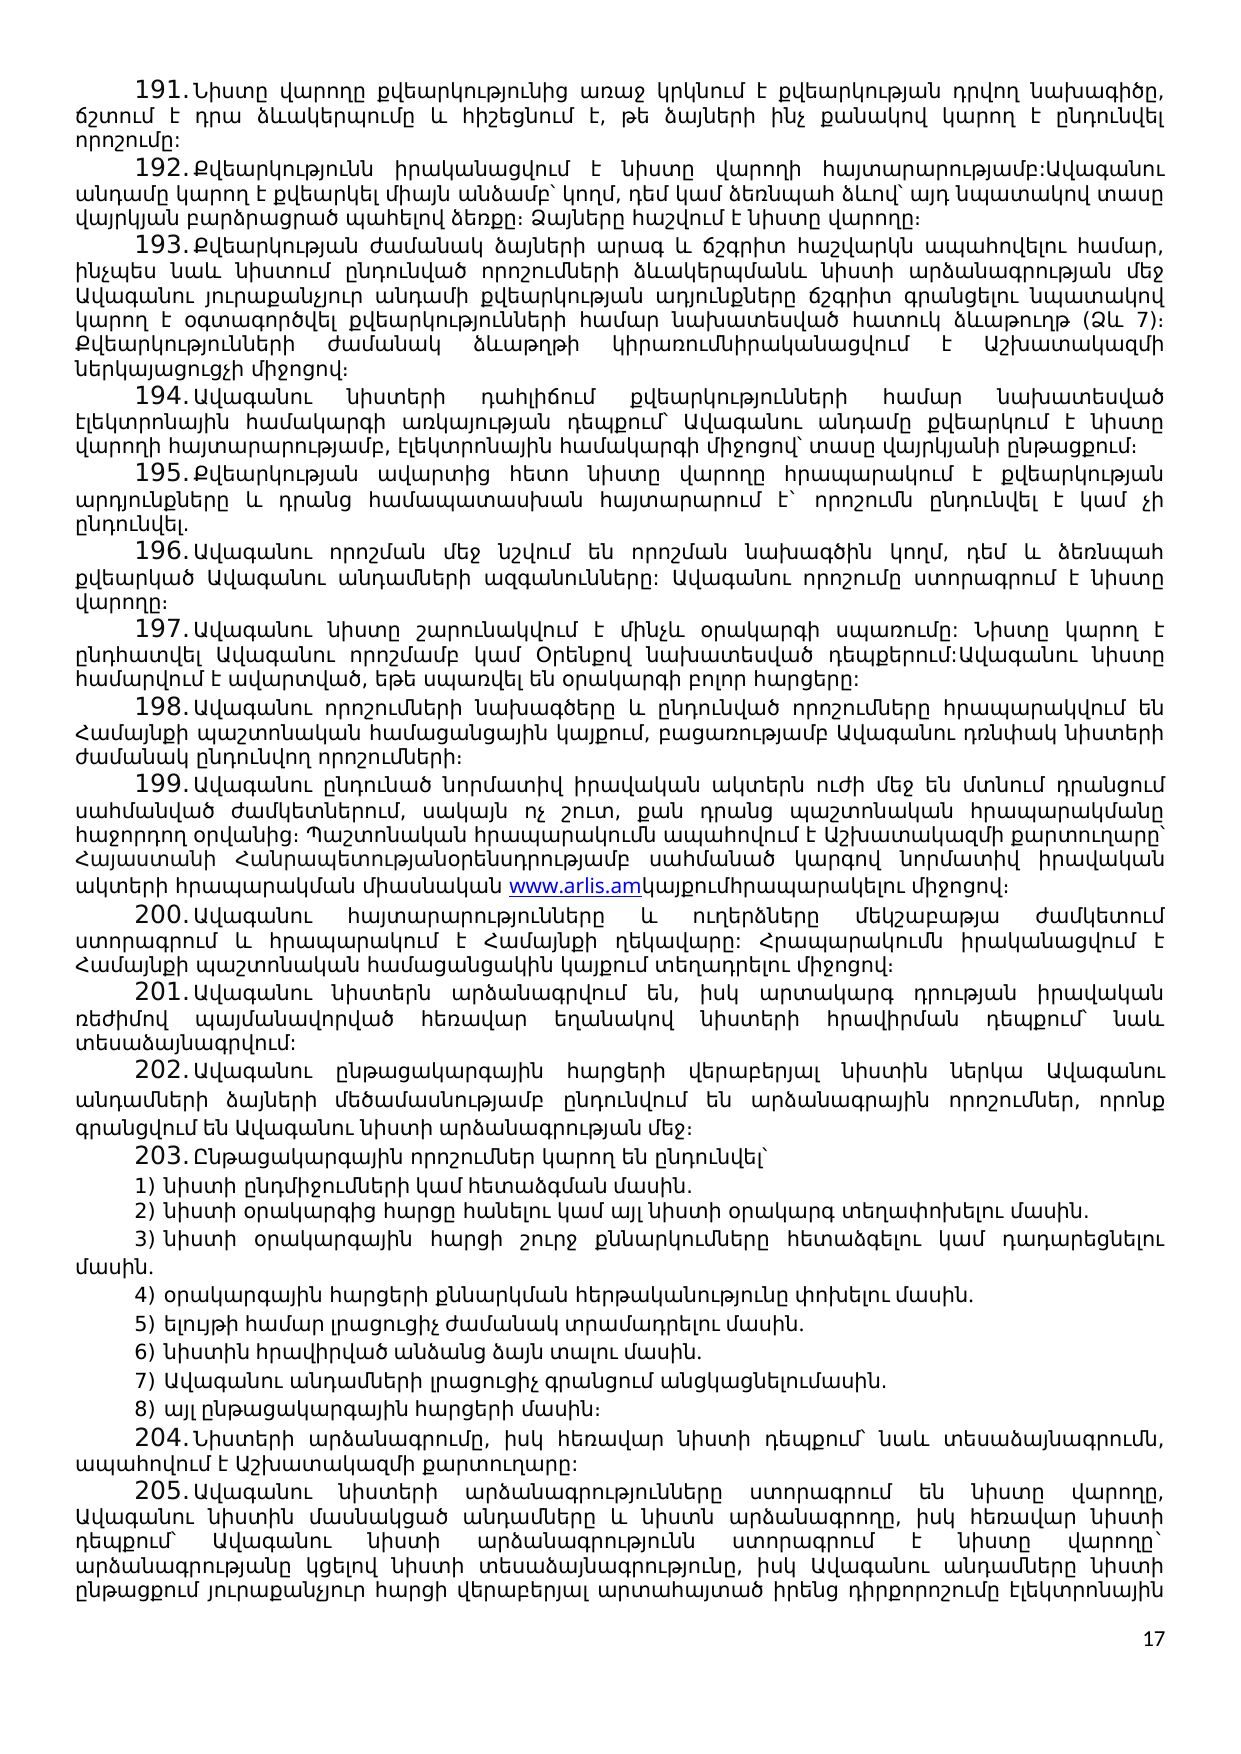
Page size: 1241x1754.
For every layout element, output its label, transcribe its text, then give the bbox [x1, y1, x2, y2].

list Ավագանու նիստը շարունակվում է մինչև օրակարգի սպառումը: Նիստը կարող է ընդհատվել Ավագանու որոշմամբ կամ Օրենքով նախատեսված դեպքերում:Ավագանու նիստը համարվում է ավարտված, եթե սպառվել են օրակարգի բոլոր հարցերը: [75, 614, 1165, 692]
list նիստի ընդմիջումների կամ հետաձգման մասին. [75, 1171, 1165, 1199]
list Քվեարկությունն իրականացվում է նիստը վարողի հայտարարությամբ:Ավագանու անդամը կարող է քվեարկել միայն անձամբ՝ կողմ, դեմ կամ ձեռնպահ ձևով՝ այդ նպատակով տասը վայրկյան բարձրացրած պահելով ձեռքը։ Ձայները հաշվում է նիստը վարողը։ [75, 153, 1165, 230]
list նիստի օրակարգային հարցի շուրջ քննարկումները հետաձգելու կամ դադարեցնելու մասին. [75, 1224, 1165, 1281]
list ելույթի համար լրացուցիչ ժամանակ տրամադրելու մասին. [75, 1309, 1165, 1337]
list Ավագանու հայտարարությունները և ուղերձները մեկշաբաթյա ժամկետում ստորագրում և հրապարակում է Համայնքի ղեկավարը: Հրապարակումն իրականացվում է Համայնքի պաշտոնական համացանցակին կայքում տեղադրելու միջոցով։ [75, 900, 1165, 978]
list Ավագանու ընդունած նորմատիվ իրավական ակտերն ուժի մեջ են մտնում դրանցում սահմանված ժամկետներում, սակայն ոչ շուտ, քան դրանց պաշտոնական հրապարակմանը հաջորդող օրվանից։ Պաշտոնական հրապարակումն ապահովում է Աշխատակազմի քարտուղարը՝ Հայաստանի Հանրապետությանօրենսդրությամբ սահմանած կարգով նորմատիվ իրավական ակտերի հրապարակման միասնական www.arlis.amկայքումհրապարակելու միջոցով։ [75, 769, 1165, 900]
list Ավագանու անդամների լրացուցիչ գրանցում անցկացնելումասին. [75, 1366, 1165, 1394]
list Քվեարկության ավարտից հետո նիստը վարողը հրապարակում է քվեարկության արդյունքները և դրանց համապատասխան հայտարարում է` որոշումն ընդունվել է կամ չի ընդունվել. [75, 459, 1165, 536]
list նիստի օրակարգից հարցը հանելու կամ այլ նիստի օրակարգ տեղափոխելու մասին. [75, 1199, 1165, 1224]
list Ավագանու որոշման մեջ նշվում են որոշման նախագծին կողմ, դեմ և ձեռնպահ քվեարկած Ավագանու անդամների ազգանունները: Ավագանու որոշումը ստորագրում է նիստը վարողը։ [75, 536, 1165, 614]
list Քվեարկության ժամանակ ձայների արագ և ճշգրիտ հաշվարկն ապահովելու համար, ինչպես նաև նիստում ընդունված որոշումների ձևակերպմանև նիստի արձանագրության մեջ Ավագանու յուրաքանչյուր անդամի քվեարկության ադյունքները ճշգրիտ գրանցելու նպատակով կարող է օգտագործվել քվեարկությունների համար նախատեսված հատուկ ձևաթուղթ (Ձև 7)։ Քվեարկությունների ժամանակ ձևաթղթի կիրառումնիրականացվում է Աշխատակազմի ներկայացուցչի միջոցով։ [75, 230, 1165, 381]
list Ավագանու ընթացակարգային հարցերի վերաբերյալ նիստին ներկա Ավագանու անդամների ձայների մեծամասնությամբ ընդունվում են արձանագրային որոշումներ, որոնք գրանցվում են Ավագանու նիստի արձանագրության մեջ։ [75, 1055, 1165, 1142]
list Ընթացակարգային որոշումներ կարող են ընդունվել՝ [75, 1142, 1165, 1171]
list օրակարգային հարցերի քննարկման հերթականությունը փոխելու մասին. [75, 1281, 1165, 1309]
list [75, 1476, 1165, 1602]
list Նիստերի արձանագրումը, իսկ հեռավար նիստի դեպքում՝ նաև տեսաձայնագրումն, ապահովում է Աշխատակազմի քարտուղարը: [75, 1423, 1165, 1476]
list Նիստը վարողը քվեարկությունից առաջ կրկնում է քվեարկության դրվող նախագիծը, ճշտում է դրա ձևակերպումը և հիշեցնում է, թե ձայների ինչ քանակով կարող է ընդունվել որոշումը: [75, 75, 1165, 153]
list Ավագանու նիստերի դահլիճում քվեարկությունների համար նախատեսված էլեկտրոնային համակարգի առկայության դեպքում՝ Ավագանու անդամը քվեարկում է նիստը վարողի հայտարարությամբ, էլեկտրոնային համակարգի միջոցով՝ տասը վայրկյանի ընթացքում։ [75, 381, 1165, 459]
list նիստին հրավիրված անձանց ձայն տալու մասին. [75, 1337, 1165, 1366]
list Ավագանու որոշումների նախագծերը և ընդունված որոշումները հրապարակվում են Համայնքի պաշտոնական համացանցային կայքում, բացառությամբ Ավագանու դռնփակ նիստերի ժամանակ ընդունվող որոշումների։ [75, 692, 1165, 769]
list Ավագանու նիստերն արձանագրվում են, իսկ արտակարգ դրության իրավական ռեժիմով պայմանավորված հեռավար եղանակով նիստերի հրավիրման դեպքում՝ նաև տեսաձայնագրվում: [75, 978, 1165, 1055]
list այլ ընթացակարգային հարցերի մասին։ [75, 1394, 1165, 1423]
